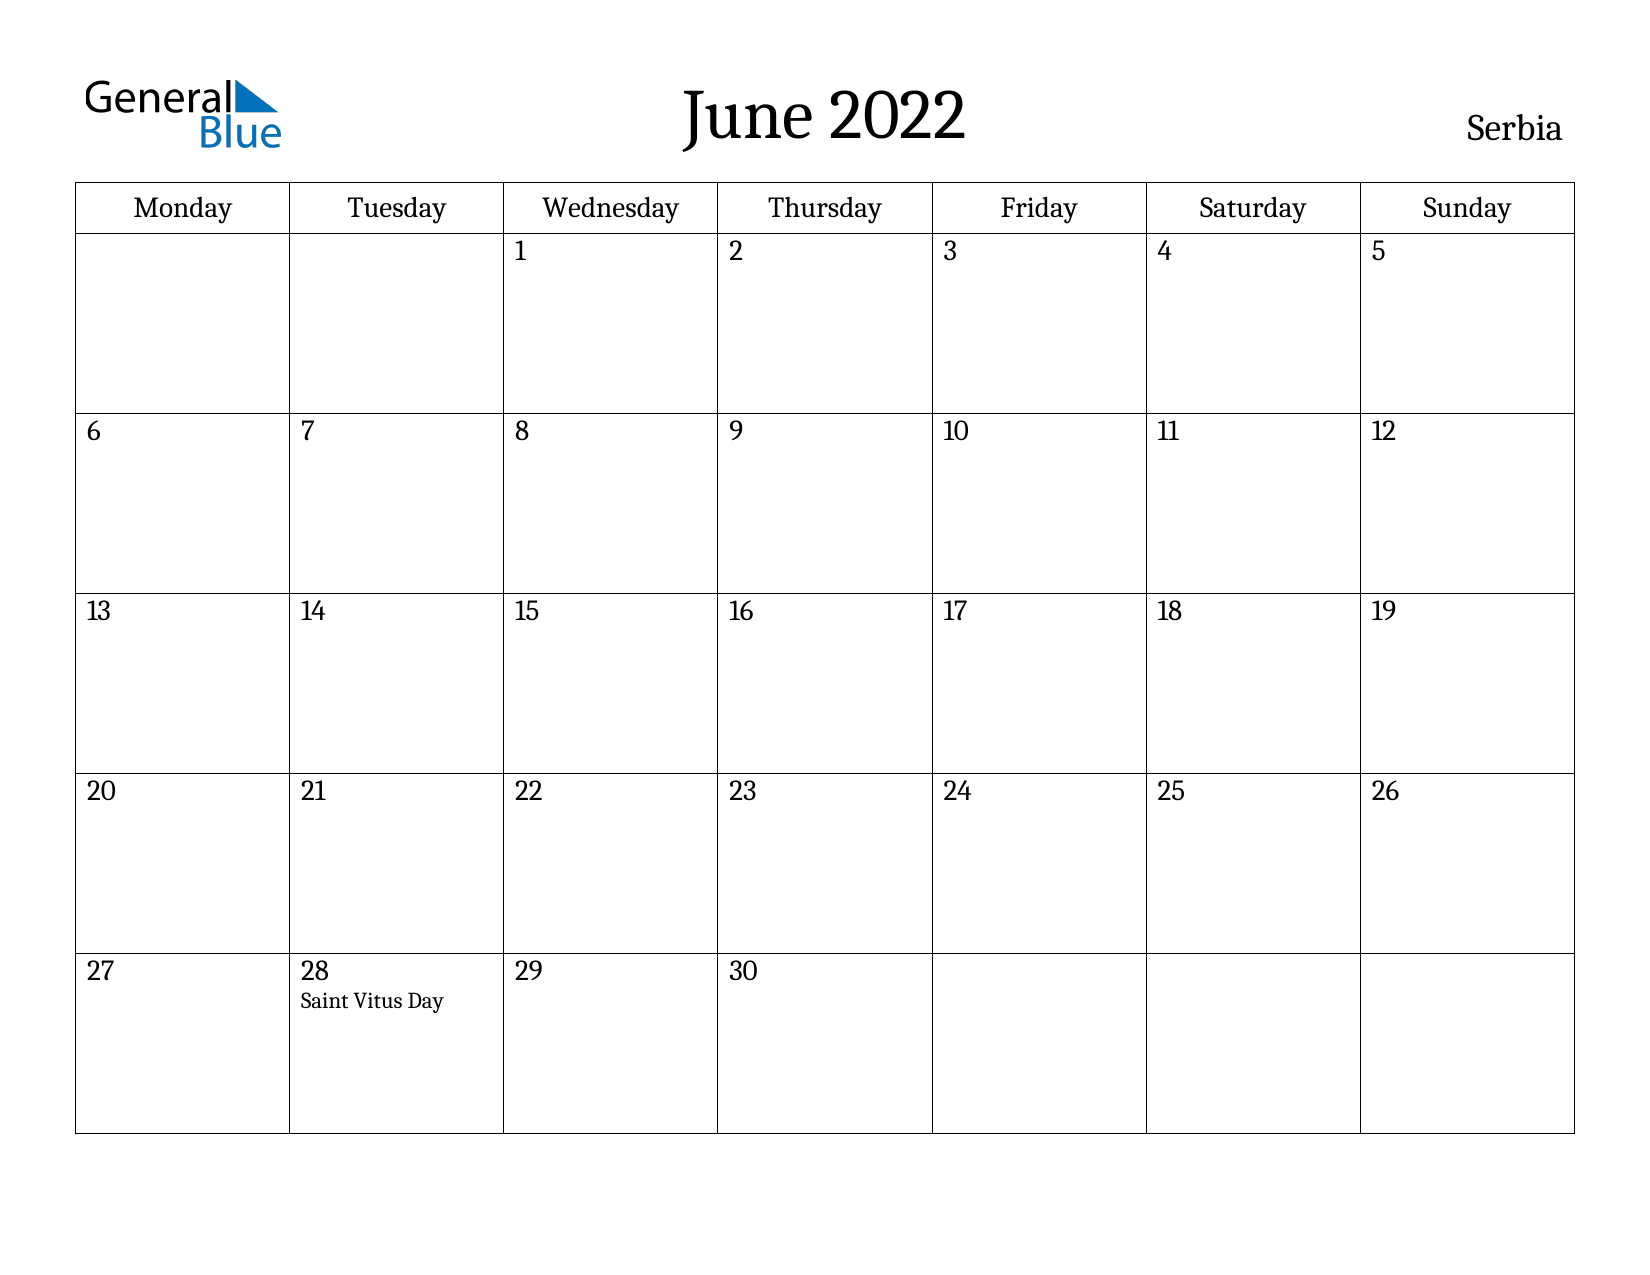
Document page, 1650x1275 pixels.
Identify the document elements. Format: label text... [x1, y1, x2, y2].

table_header [76, 75, 503, 182]
table_cell 1 [504, 234, 717, 267]
table_cell [1361, 448, 1574, 593]
table_cell 29 [504, 954, 717, 987]
table_cell [718, 988, 932, 1133]
table_cell 24 [933, 774, 1146, 807]
table_cell [1147, 448, 1360, 593]
table_cell [1147, 808, 1360, 953]
table_cell 14 [290, 594, 503, 627]
table_cell Saturday [1147, 183, 1360, 233]
table_cell Friday [933, 183, 1146, 233]
table_cell [76, 448, 289, 593]
table_cell [718, 448, 932, 593]
table_cell [76, 234, 289, 267]
table_cell [1361, 988, 1574, 1133]
table_cell 3 [933, 234, 1146, 267]
table_cell 22 [504, 774, 717, 807]
table_cell 8 [504, 414, 717, 447]
table_cell 23 [718, 774, 932, 807]
table_cell 17 [933, 594, 1146, 627]
table_cell [933, 954, 1146, 987]
table_cell [1361, 267, 1574, 413]
table_cell [718, 267, 932, 413]
table_cell 7 [290, 414, 503, 447]
table_cell [290, 627, 503, 773]
table_cell 13 [76, 594, 289, 627]
table_cell 15 [504, 594, 717, 627]
table_cell [933, 627, 1146, 773]
table_cell [76, 808, 289, 953]
table_cell [504, 627, 717, 773]
table_cell [76, 627, 289, 773]
table_cell [933, 267, 1146, 413]
table_cell [504, 808, 717, 953]
table_cell 16 [718, 594, 932, 627]
table_cell Thursday [718, 183, 932, 233]
table_cell Monday [76, 183, 289, 233]
table_cell Sunday [1361, 183, 1574, 233]
table_cell [933, 988, 1146, 1133]
table_cell 12 [1361, 414, 1574, 447]
table_cell 21 [290, 774, 503, 807]
table_cell 26 [1361, 774, 1574, 807]
table_cell 25 [1147, 774, 1360, 807]
table_cell [1361, 808, 1574, 953]
table_cell [933, 808, 1146, 953]
table_cell [76, 267, 289, 413]
table_cell 19 [1361, 594, 1574, 627]
table_cell 6 [76, 414, 289, 447]
table_cell 28 [290, 954, 503, 987]
table_cell [76, 988, 289, 1133]
table_cell 4 [1147, 234, 1360, 267]
table_cell 10 [933, 414, 1146, 447]
table_cell 27 [76, 954, 289, 987]
table_cell 2 [718, 234, 932, 267]
table_cell [290, 234, 503, 267]
table_cell 30 [718, 954, 932, 987]
table_cell [290, 267, 503, 413]
table_cell [1147, 988, 1360, 1133]
table_cell [504, 267, 717, 413]
picture [86, 80, 281, 148]
table_cell 11 [1147, 414, 1360, 447]
table_cell [290, 448, 503, 593]
table_cell Saint Vitus Day [290, 988, 503, 1133]
table_cell 18 [1147, 594, 1360, 627]
table_cell [1361, 954, 1574, 987]
table_cell Tuesday [290, 183, 503, 233]
table_cell [1147, 954, 1360, 987]
table_cell 9 [718, 414, 932, 447]
table_cell [504, 988, 717, 1133]
table_header June 2022 [504, 75, 1146, 182]
table_cell 20 [76, 774, 289, 807]
table_cell Wednesday [504, 183, 717, 233]
table_cell [933, 448, 1146, 593]
table_cell 5 [1361, 234, 1574, 267]
table_cell [718, 808, 932, 953]
table_cell [1361, 627, 1574, 773]
table_cell [290, 808, 503, 953]
table_cell [1147, 267, 1360, 413]
table_cell [504, 448, 717, 593]
table_cell [718, 627, 932, 773]
table_cell [1147, 627, 1360, 773]
table_header Serbia [1146, 75, 1574, 182]
